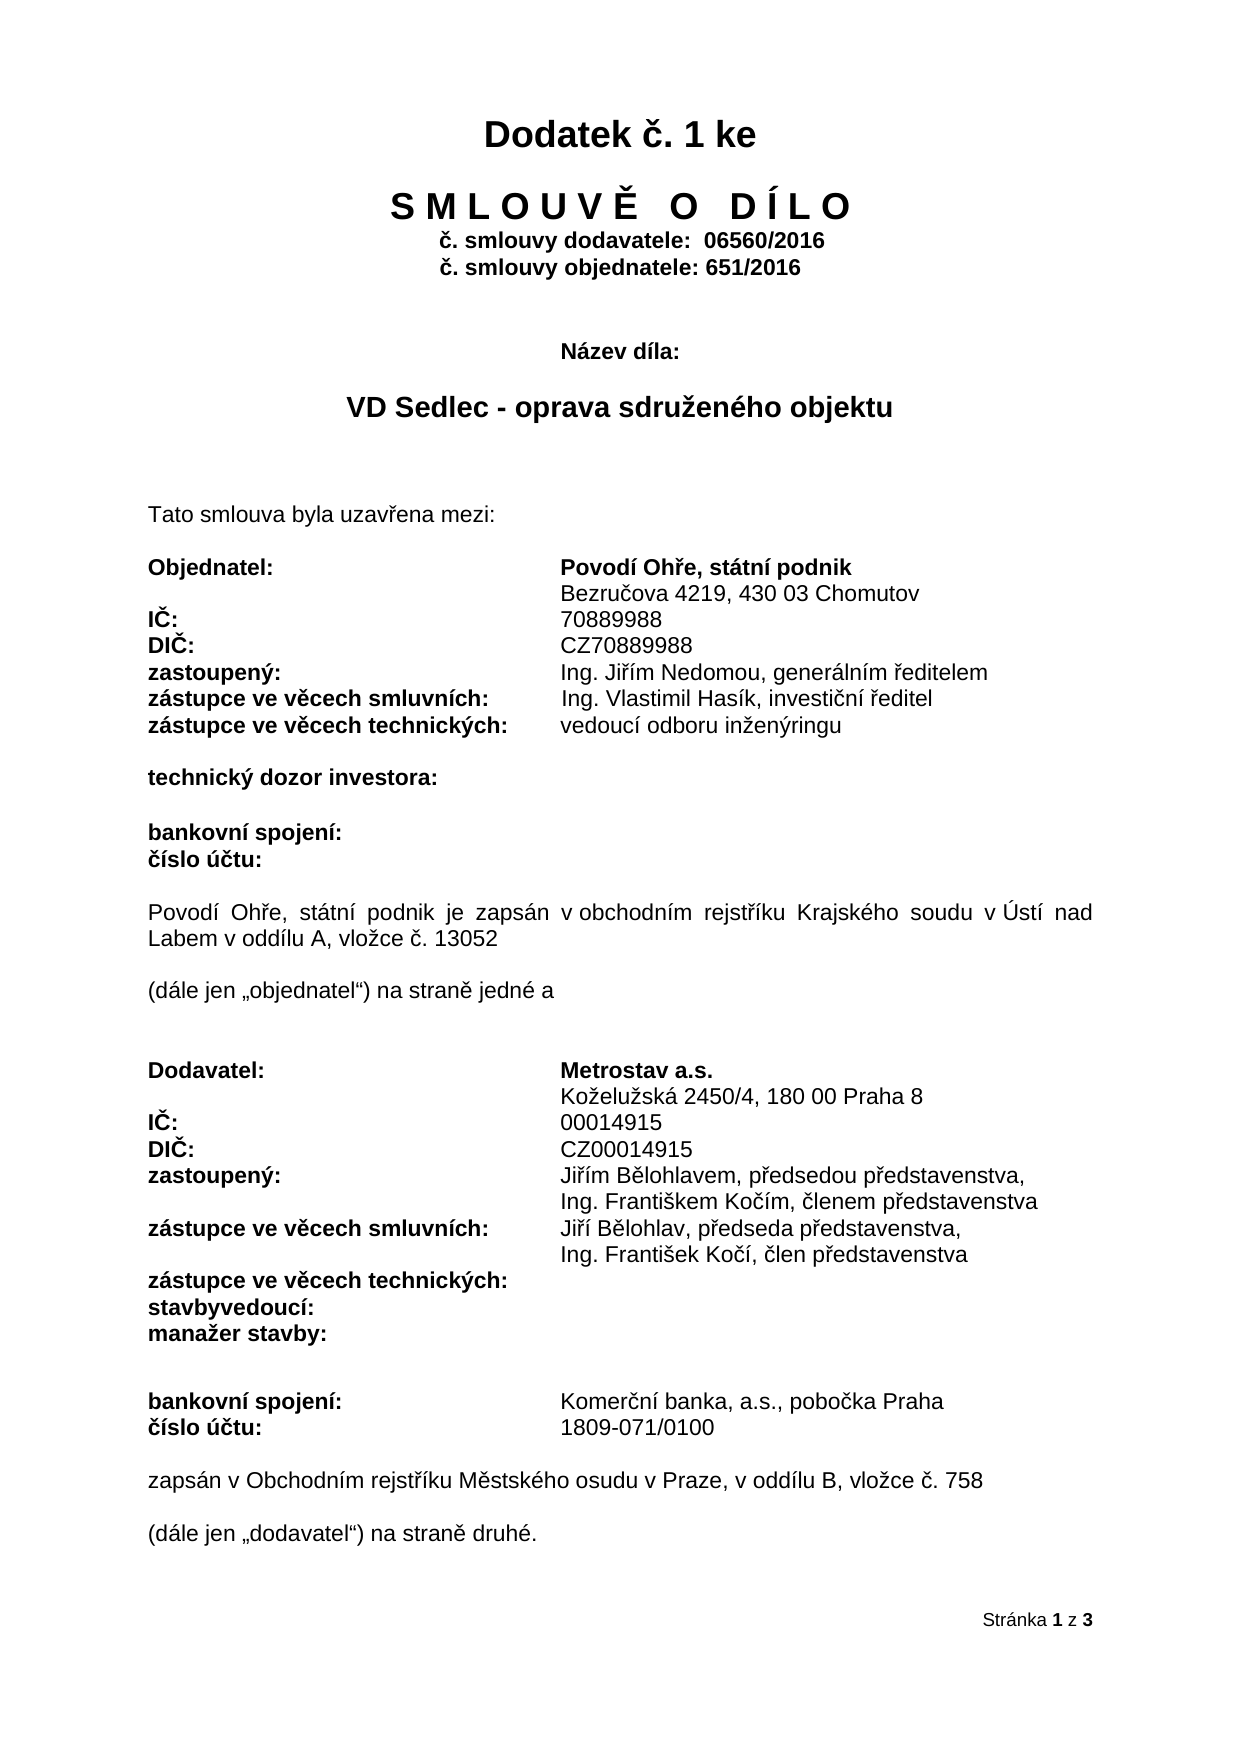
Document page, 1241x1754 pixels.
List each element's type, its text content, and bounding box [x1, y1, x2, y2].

text technický dozor investora: [148, 764, 1093, 791]
text VD Sedlec - oprava sdruženého objektu [148, 390, 1093, 424]
text Povodí Ohře, státní podnik je zapsán v obchodním rejstříku Krajského soudu v Ústí nad Labem v oddílu A, vložce č. 13052 [148, 898, 1093, 951]
text stavbyvedoucí: [148, 1294, 1093, 1320]
text (dále jen „dodavatel“) na straně druhé. [148, 1519, 1093, 1546]
text DIČ: CZ00014915 [148, 1136, 1093, 1162]
text zastoupený: Ing. Jiřím Nedomou, generálním ředitelem [148, 659, 1093, 685]
text Dodavatel: Metrostav a.s. [148, 1057, 1093, 1083]
text č. smlouvy dodavatele: 06560/2016 [148, 227, 1093, 254]
text Dodatek č. 1 ke [148, 112, 1093, 156]
text zástupce ve věcech smluvních: Jiří Bělohlav, předseda představenstva, [148, 1215, 1093, 1241]
text zástupce ve věcech technických: vedoucí odboru inženýringu [148, 712, 1093, 738]
text manažer stavby: [148, 1320, 1093, 1346]
text zástupce ve věcech technických: [148, 1267, 1093, 1294]
text Ing. Františkem Kočím, členem představenstva [148, 1188, 1093, 1215]
text č. smlouvy objednatele: 651/2016 [148, 254, 1093, 280]
text IČ: 70889988 [148, 606, 1093, 632]
text zapsán v Obchodním rejstříku Městského osudu v Praze, v oddílu B, vložce č. 758 [148, 1467, 1093, 1493]
text Koželužská 2450/4, 180 00 Praha 8 [148, 1083, 1093, 1109]
text Objednatel: Povodí Ohře, státní podnik [148, 553, 1093, 580]
text bankovní spojení: Komerční banka, a.s., pobočka Praha [148, 1388, 1093, 1414]
text IČ: 00014915 [148, 1109, 1093, 1136]
text Bezručova 4219, 430 03 Chomutov [148, 580, 1093, 606]
text Ing. František Kočí, člen představenstva [148, 1241, 1093, 1267]
text DIČ: CZ70889988 [148, 632, 1093, 659]
text S M L O U V Ě O D Í L O [148, 184, 1093, 227]
text (dále jen „objednatel“) na straně jedné a [148, 977, 1093, 1004]
text bankovní spojení: [148, 819, 1093, 846]
text číslo účtu: [148, 846, 1093, 872]
text Název díla: [148, 338, 1093, 364]
text zastoupený: Jiřím Bělohlavem, předsedou představenstva, [148, 1162, 1093, 1188]
text číslo účtu: 1809-071/0100 [148, 1414, 1093, 1440]
text Tato smlouva byla uzavřena mezi: [148, 501, 1093, 527]
text zástupce ve věcech smluvních: Ing. Vlastimil Hasík, investiční ředitel [148, 685, 1093, 712]
